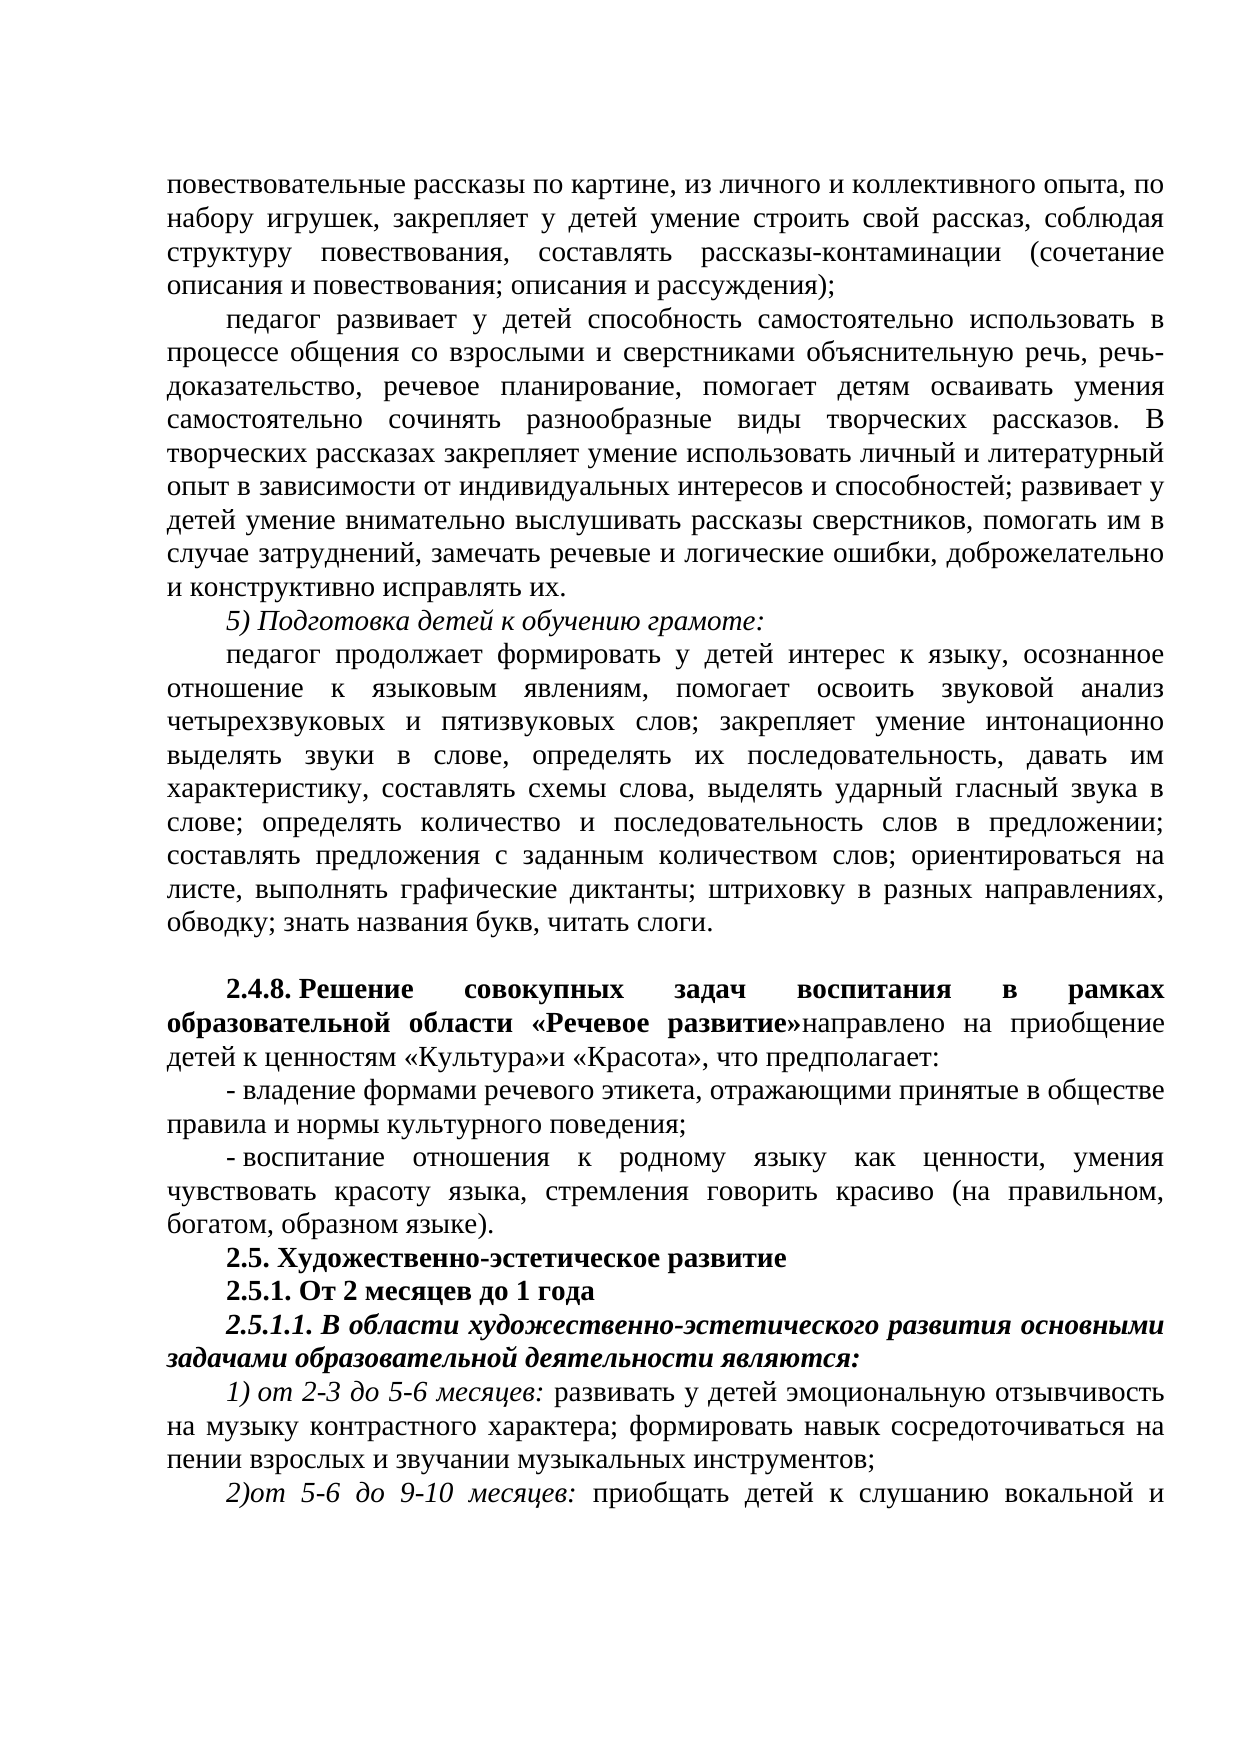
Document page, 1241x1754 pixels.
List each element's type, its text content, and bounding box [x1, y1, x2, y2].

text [167, 1475, 1165, 1508]
text 5) Подготовка детей к обучению грамоте: [167, 603, 1165, 636]
text педагог продолжает формировать у детей интерес к языку, осознанное отношение к языковым явлениям, помогает освоить звуковой анализ четырехзвуковых и пятизвуковых слов; закрепляет умение интонационно выделять звуки в слове, определять их последовательность, давать им характеристику, составлять схемы слова, выделять ударный гласный звука в слове; определять количество и последовательность слов в предложении; составлять предложения с заданным количеством слов; ориентироваться на листе, выполнять графические диктанты; штриховку в разных направлениях, обводку; знать названия букв, читать слоги. [167, 636, 1165, 938]
text - владение формами речевого этикета, отражающими принятые в обществе правила и нормы культурного поведения; [167, 1072, 1165, 1139]
text 2.4.8. Решение совокупных задач воспитания в рамках образовательной области «Речевое развитие»направлено на приобщение детей к ценностям «Культура»и «Красота», что предполагает: [167, 972, 1165, 1072]
text 2.5. Художественно-эстетическое развитие [167, 1240, 1165, 1273]
text - воспитание отношения к родному языку как ценности, умения чувствовать красоту языка, стремления говорить красиво (на правильном, богатом, образном языке). [167, 1139, 1165, 1240]
text педагог развивает у детей способность самостоятельно использовать в процессе общения со взрослыми и сверстниками объяснительную речь, речь-доказательство, речевое планирование, помогает детям осваивать умения самостоятельно сочинять разнообразные виды творческих рассказов. В творческих рассказах закрепляет умение использовать личный и литературный опыт в зависимости от индивидуальных интересов и способностей; развивает у детей умение внимательно выслушивать рассказы сверстников, помогать им в случае затруднений, замечать речевые и логические ошибки, доброжелательно и конструктивно исправлять их. [167, 301, 1165, 603]
text 2.5.1.1. В области художественно-эстетического развития основными задачами образовательной деятельности являются: [167, 1307, 1165, 1374]
text 2.5.1. От 2 месяцев до 1 года [167, 1273, 1165, 1307]
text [167, 167, 1165, 301]
text 1) от 2-3 до 5-6 месяцев: развивать у детей эмоциональную отзывчивость на музыку контрастного характера; формировать навык сосредоточиваться на пении взрослых и звучании музыкальных инструментов; [167, 1374, 1165, 1475]
